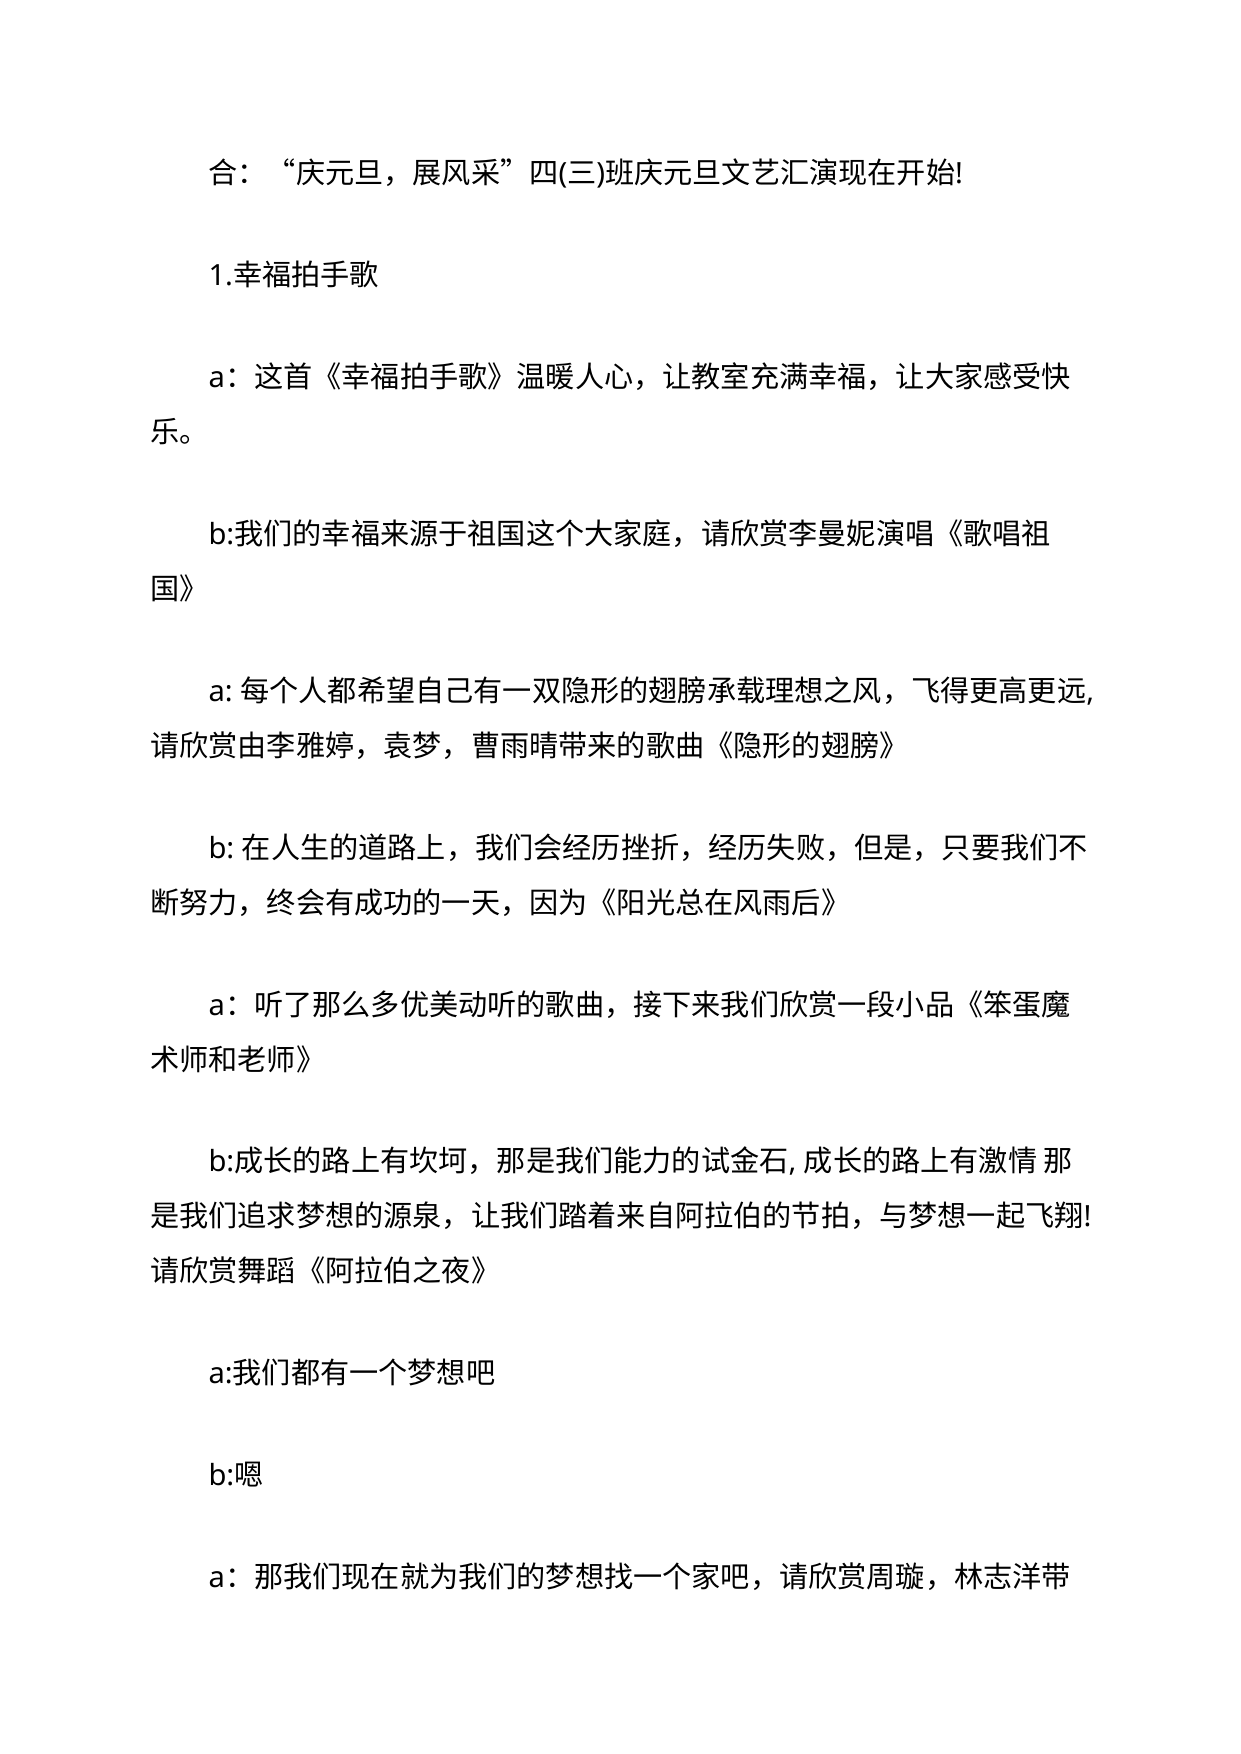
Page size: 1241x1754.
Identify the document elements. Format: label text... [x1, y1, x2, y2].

text a：听了那么多优美动听的歌曲，接下来我们欣赏一段小品《笨蛋魔术师和老师》 [150, 981, 1090, 1078]
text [150, 1553, 1090, 1596]
text a:我们都有一个梦想吧 [150, 1349, 1090, 1392]
text b:成长的路上有坎坷，那是我们能力的试金石, 成长的路上有激情 那是我们追求梦想的源泉，让我们踏着来自阿拉伯的节拍，与梦想一起飞翔!请欣赏舞蹈《阿拉伯之夜》 [150, 1138, 1090, 1290]
text 合：“庆元旦，展风采”四(三)班庆元旦文艺汇演现在开始! [150, 150, 1090, 192]
text b:嗯 [150, 1452, 1090, 1494]
text b: 在人生的道路上，我们会经历挫折，经历失败，但是，只要我们不断努力，终会有成功的一天，因为《阳光总在风雨后》 [150, 824, 1090, 922]
text b:我们的幸福来源于祖国这个大家庭，请欣赏李曼妮演唱《歌唱祖国》 [150, 511, 1090, 608]
text 1.幸福拍手歌 [150, 252, 1090, 294]
text a: 每个人都希望自己有一双隐形的翅膀承载理想之风，飞得更高更远,请欣赏由李雅婷，袁梦，曹雨晴带来的歌曲《隐形的翅膀》 [150, 667, 1090, 765]
text a：这首《幸福拍手歌》温暖人心，让教室充满幸福，让大家感受快乐。 [150, 354, 1090, 451]
